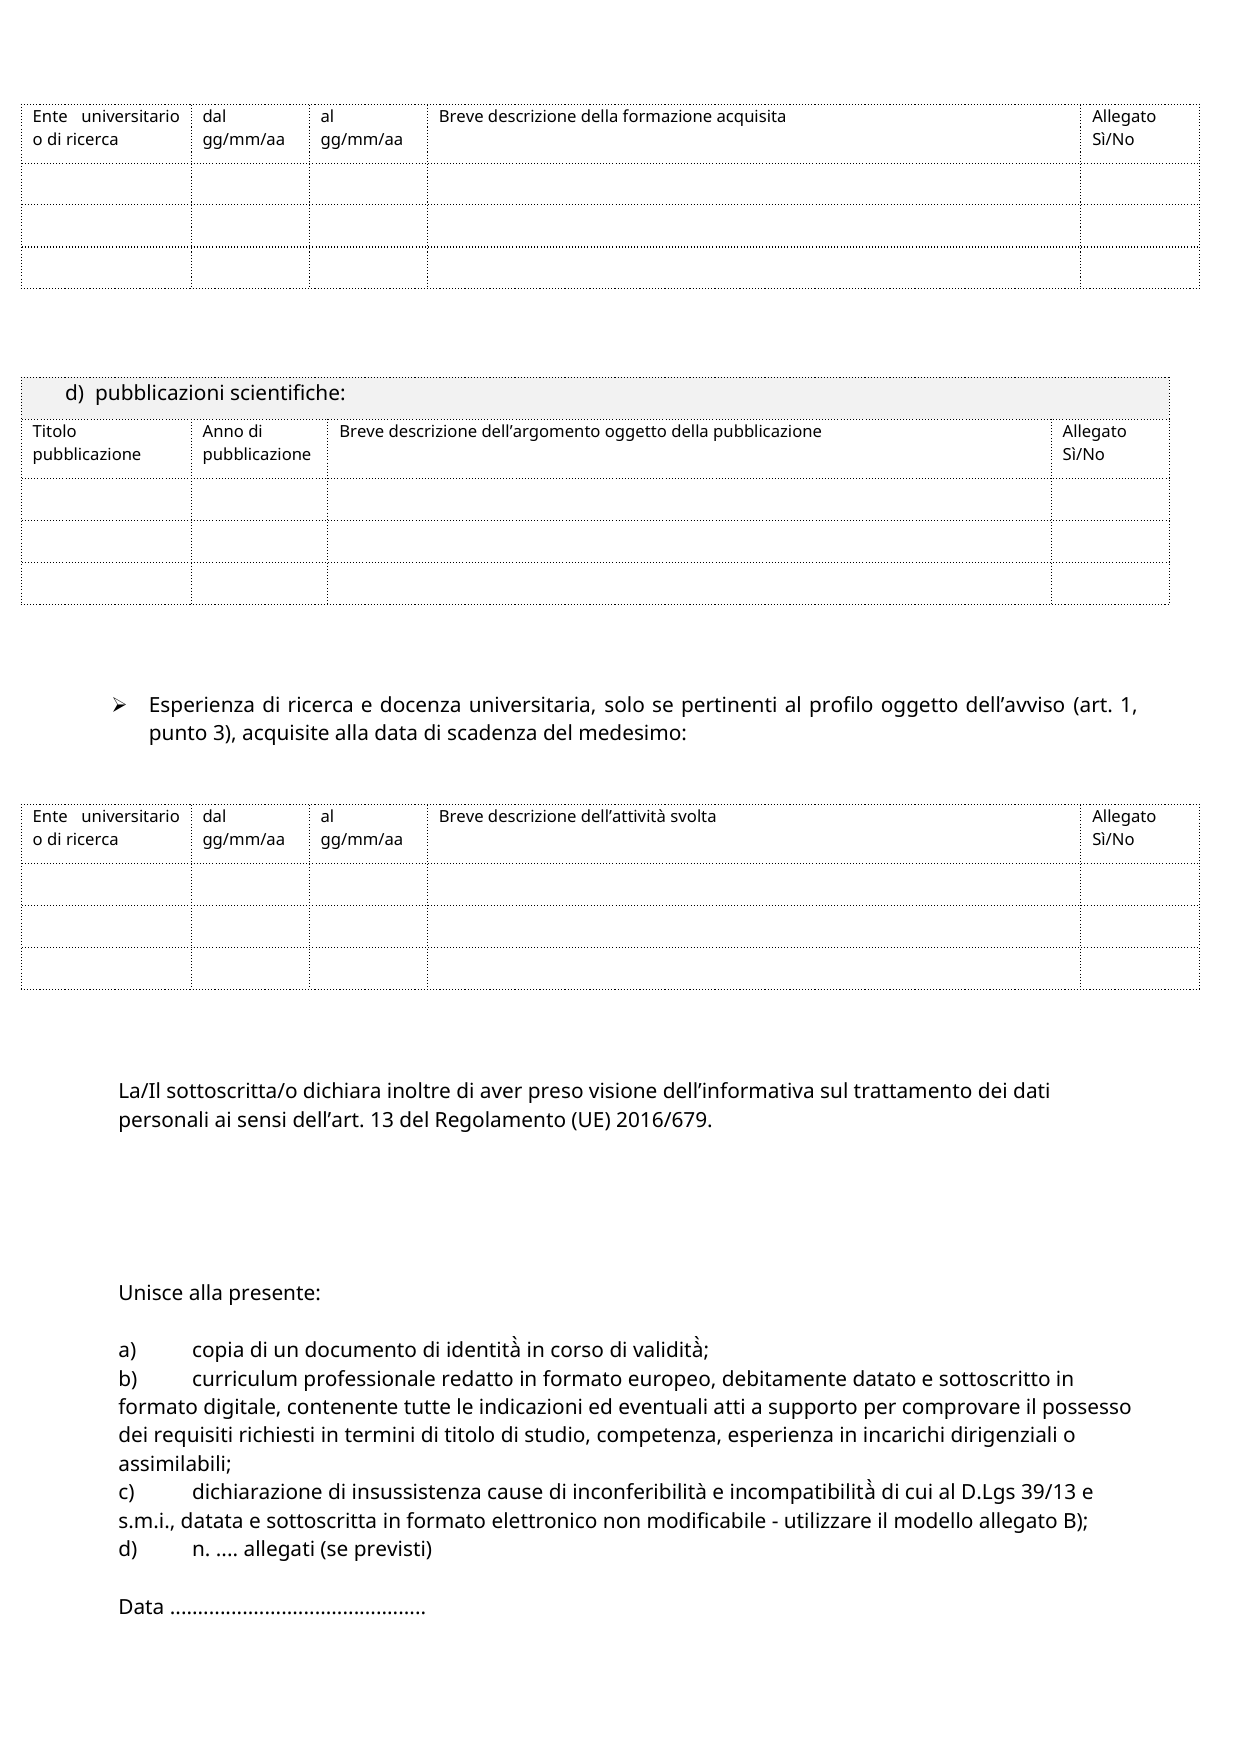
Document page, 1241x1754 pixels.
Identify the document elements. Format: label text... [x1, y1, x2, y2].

table_cell [191, 947, 309, 989]
table_cell [191, 863, 309, 905]
table_cell [328, 520, 1051, 562]
table_cell [191, 520, 328, 562]
table_cell [21, 520, 191, 562]
text a) copia di un documento di identità̀ in corso di validità̀; b) curriculum professionale redatto in formato europeo, debitamente datato e sottoscritto in formato digitale, contenente tutte le indicazioni ed eventuali atti a supporto per comprovare il possesso dei requisiti richiesti in termini di titolo di studio, competenza, esperienza in incarichi dirigenziali o assimilabili; c) dichiarazione di insussistenza cause di inconferibilità e incompatibilità̀ di cui al D.Lgs 39/13 e s.m.i., datata e sottoscritta in formato elettronico non modificabile - utilizzare il modello allegato B); d) n. .... allegati (se previsti) [118, 1335, 1138, 1563]
table_cell al gg/mm/aa [309, 104, 427, 162]
table_cell [1051, 520, 1169, 562]
table_cell [427, 863, 1081, 905]
table_cell [191, 562, 328, 604]
table_cell [191, 478, 328, 520]
table_header dal gg/mm/aa [191, 804, 309, 863]
table_header Breve descrizione dell’attività svolta [427, 804, 1081, 863]
table_cell [21, 204, 191, 246]
table_cell [1081, 246, 1199, 288]
table_cell [1081, 905, 1199, 947]
table_cell [1051, 562, 1169, 604]
table_cell [1081, 863, 1199, 905]
table_cell Anno di pubblicazione [191, 419, 328, 478]
list Esperienza di ricerca e docenza universitaria, solo se pertinenti al profilo oggetto dell’avviso (art. 1, punto 3), acquisite alla data di scadenza del medesimo: [111, 690, 1138, 747]
table_cell dal gg/mm/aa [191, 104, 309, 162]
table_cell Breve descrizione dell’argomento oggetto della pubblicazione [328, 419, 1051, 478]
table_cell [427, 246, 1081, 288]
table_cell [1081, 947, 1199, 989]
table_cell [191, 204, 309, 246]
table_cell [191, 905, 309, 947]
table_header Ente universitario o di ricerca [21, 804, 191, 863]
table_cell [21, 246, 191, 288]
table_cell Ente universitario o di ricerca [21, 104, 191, 162]
table_cell [21, 905, 191, 947]
table_cell [1081, 204, 1199, 246]
table_cell [21, 947, 191, 989]
table_cell [309, 163, 427, 204]
text La/Il sottoscritta/o dichiara inoltre di aver preso visione dell’informativa sul trattamento dei dati personali ai sensi dell’art. 13 del Regolamento (UE) 2016/679. [118, 1076, 1138, 1133]
table_cell [191, 163, 309, 204]
table_cell [427, 905, 1081, 947]
table_cell [191, 246, 309, 288]
table_cell [328, 562, 1051, 604]
table_cell [1051, 478, 1169, 520]
table_cell Titolo pubblicazione [21, 419, 191, 478]
table_cell [328, 478, 1051, 520]
text Unisce alla presente: [118, 1278, 1138, 1306]
table_cell [21, 863, 191, 905]
table_cell [21, 562, 191, 604]
table_header Allegato Sì/No [1081, 804, 1199, 863]
table_cell [21, 163, 191, 204]
table_cell [309, 905, 427, 947]
table_cell [309, 246, 427, 288]
table_cell [309, 947, 427, 989]
table_cell [21, 478, 191, 520]
table_cell [309, 204, 427, 246]
table_cell [427, 163, 1081, 204]
table_cell Breve descrizione della formazione acquisita [427, 104, 1081, 162]
table_cell [309, 863, 427, 905]
table_cell [427, 947, 1081, 989]
table_cell Allegato Sì/No [1081, 104, 1199, 162]
table_header al gg/mm/aa [309, 804, 427, 863]
text Data .............................................. [118, 1592, 1138, 1620]
table_cell Allegato Sì/No [1051, 419, 1169, 478]
table_header d) pubblicazioni scientifiche: [21, 377, 1169, 419]
table_cell [1081, 163, 1199, 204]
table_cell [427, 204, 1081, 246]
